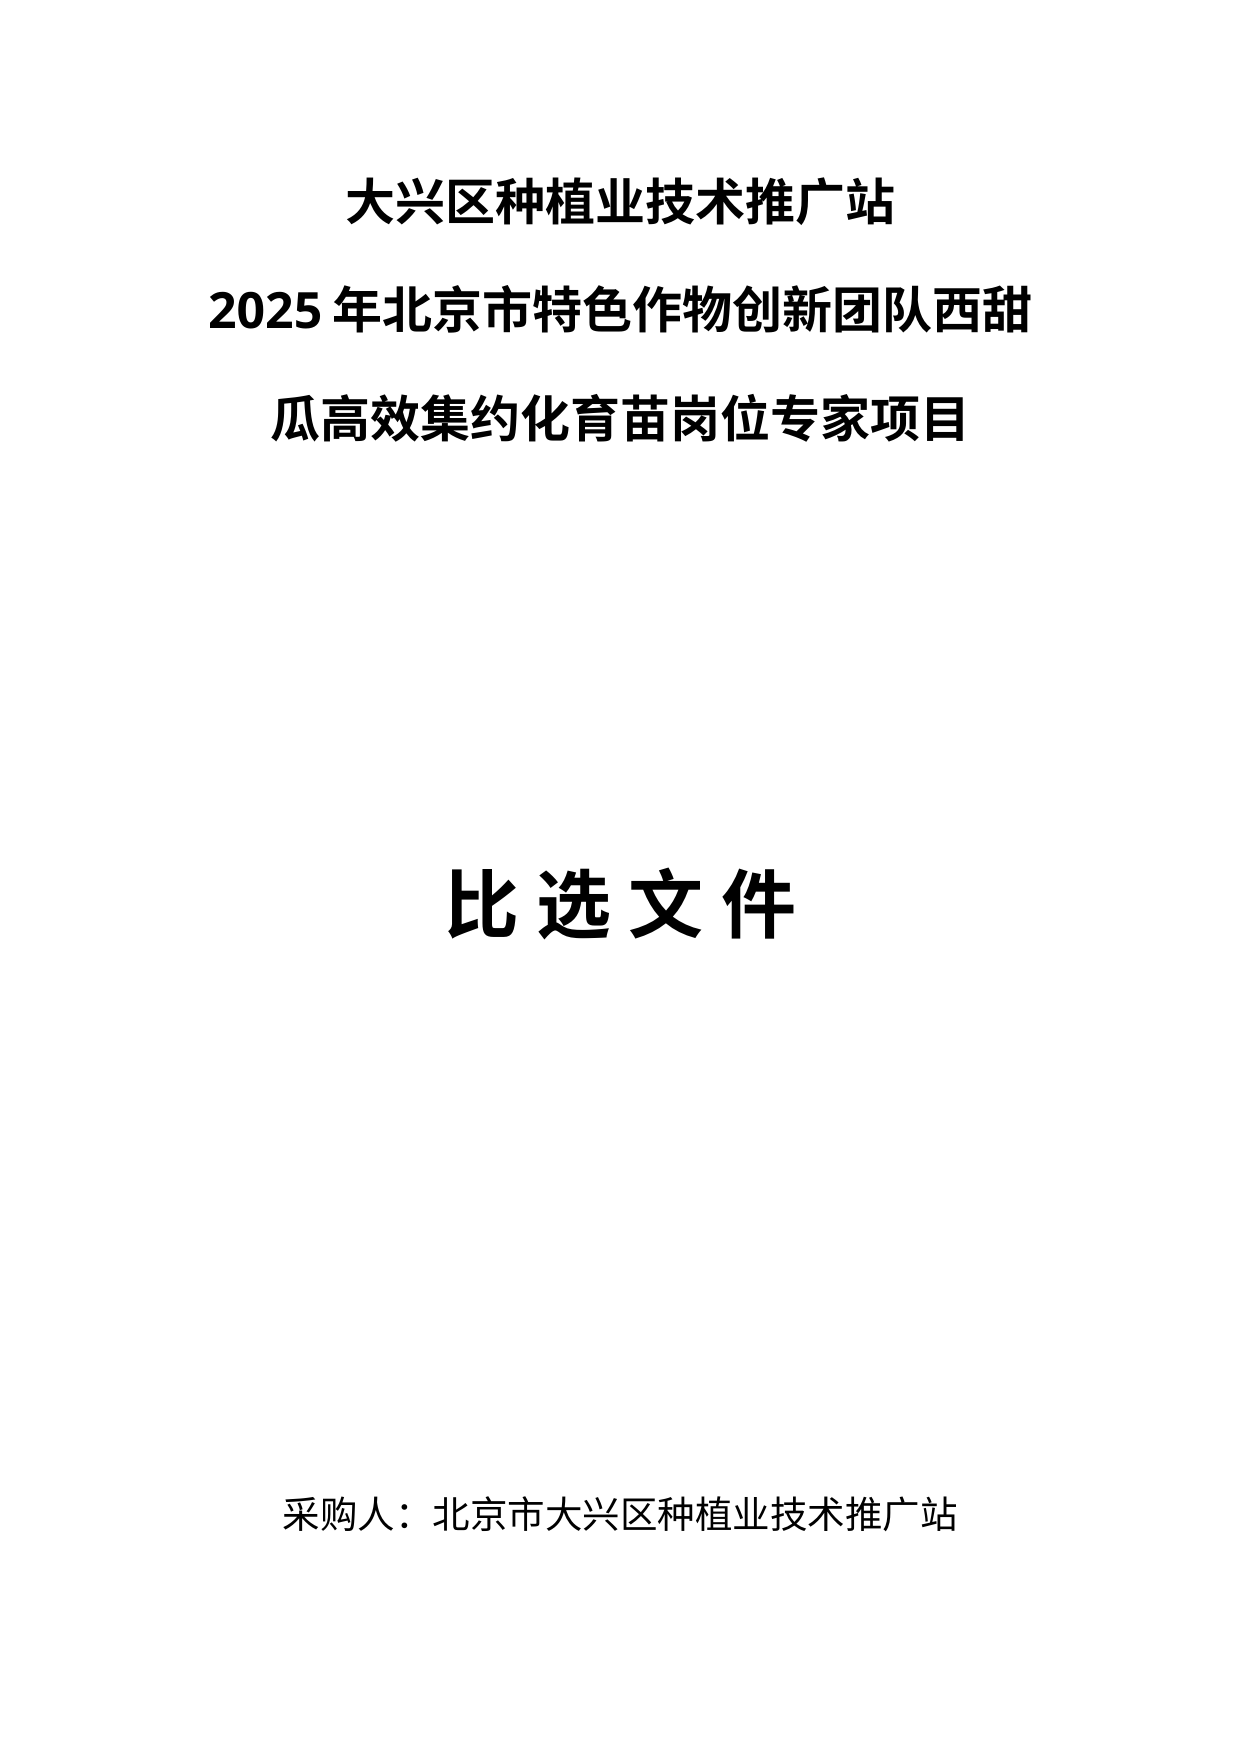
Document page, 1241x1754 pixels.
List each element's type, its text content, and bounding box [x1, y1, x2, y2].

text 比 选 文 件 [187, 845, 1053, 954]
text 采购人：北京市大兴区种植业技术推广站 [187, 1485, 1053, 1539]
text 2025年北京市特色作物创新团队西甜瓜高效集约化育苗岗位专家项目 [187, 271, 1053, 452]
text 大兴区种植业技术推广站 [187, 162, 1053, 234]
